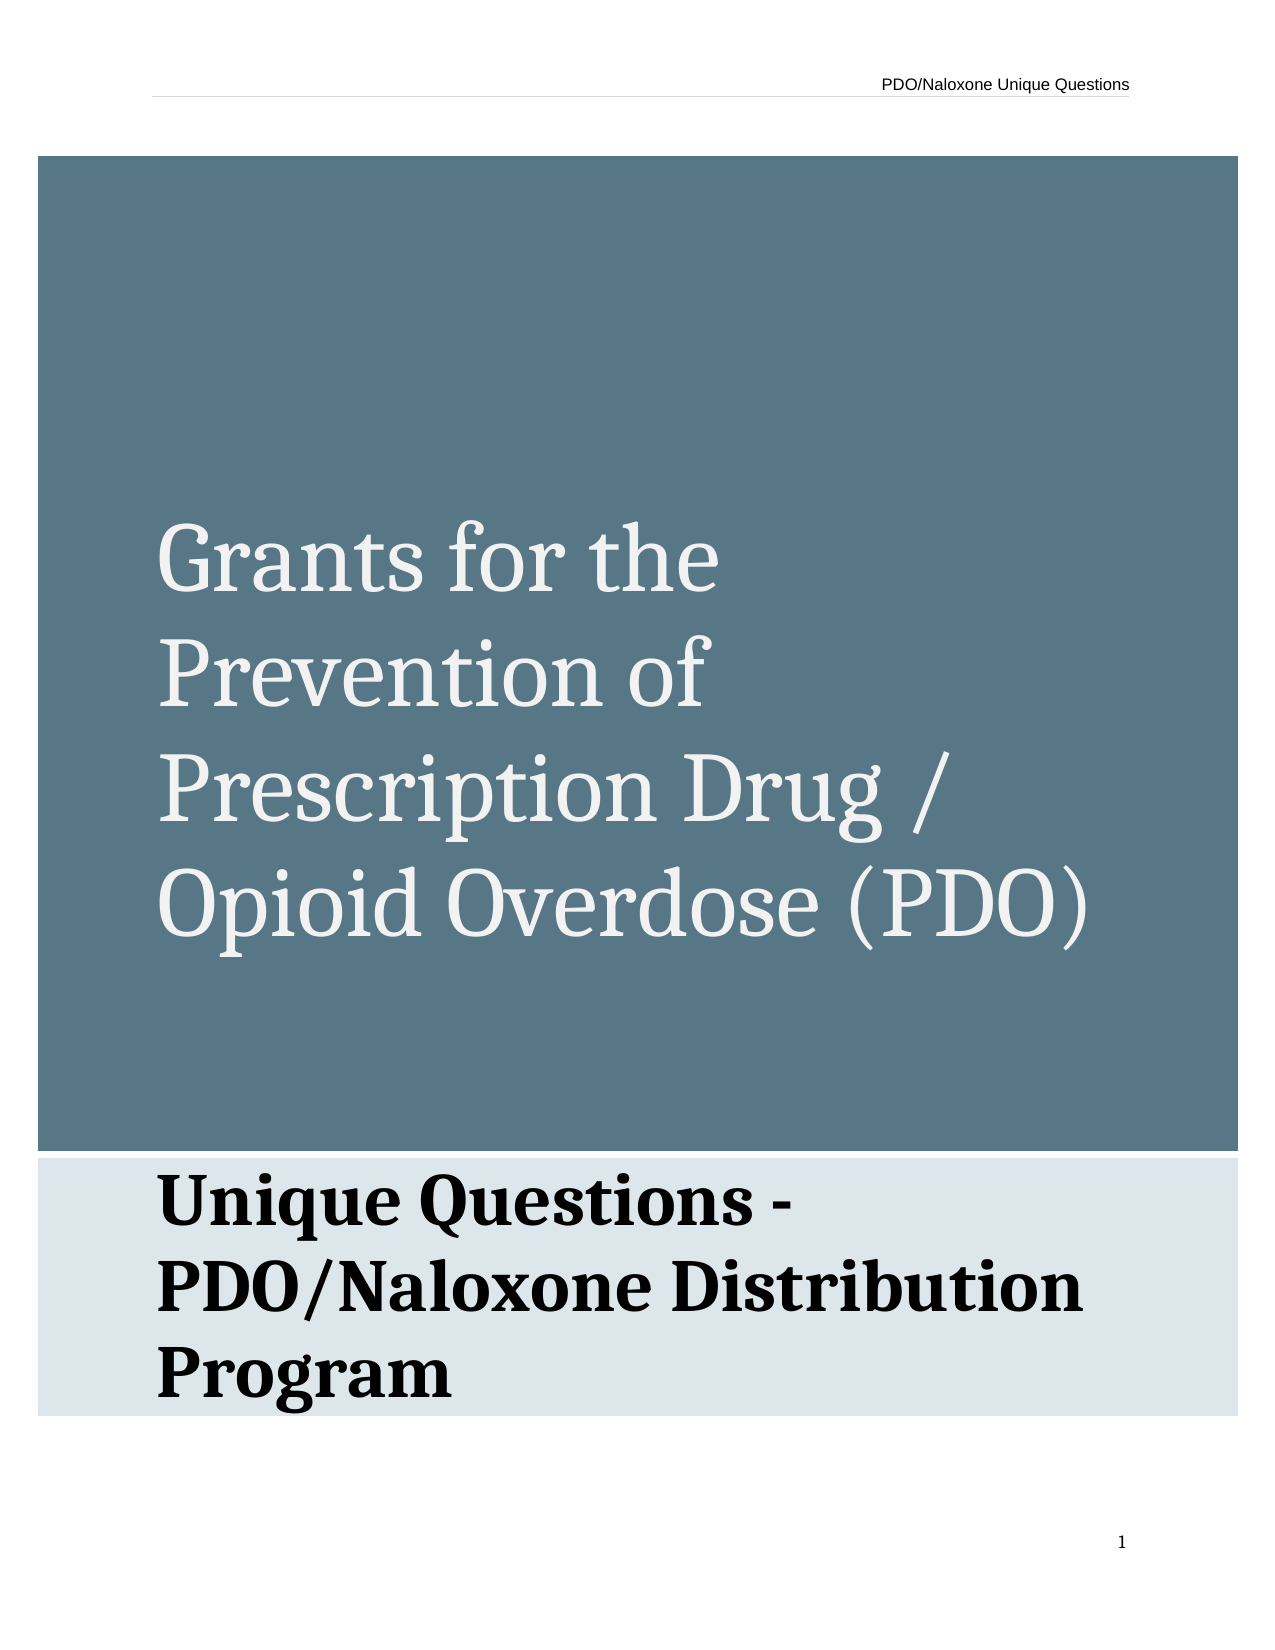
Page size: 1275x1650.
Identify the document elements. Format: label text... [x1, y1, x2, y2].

table_header Grants for the Prevention of Prescription Drug / Opioid Overdose (PDO) [38, 156, 1238, 1151]
table_cell Unique Questions - PDO/Naloxone Distribution Program [38, 1158, 1238, 1416]
